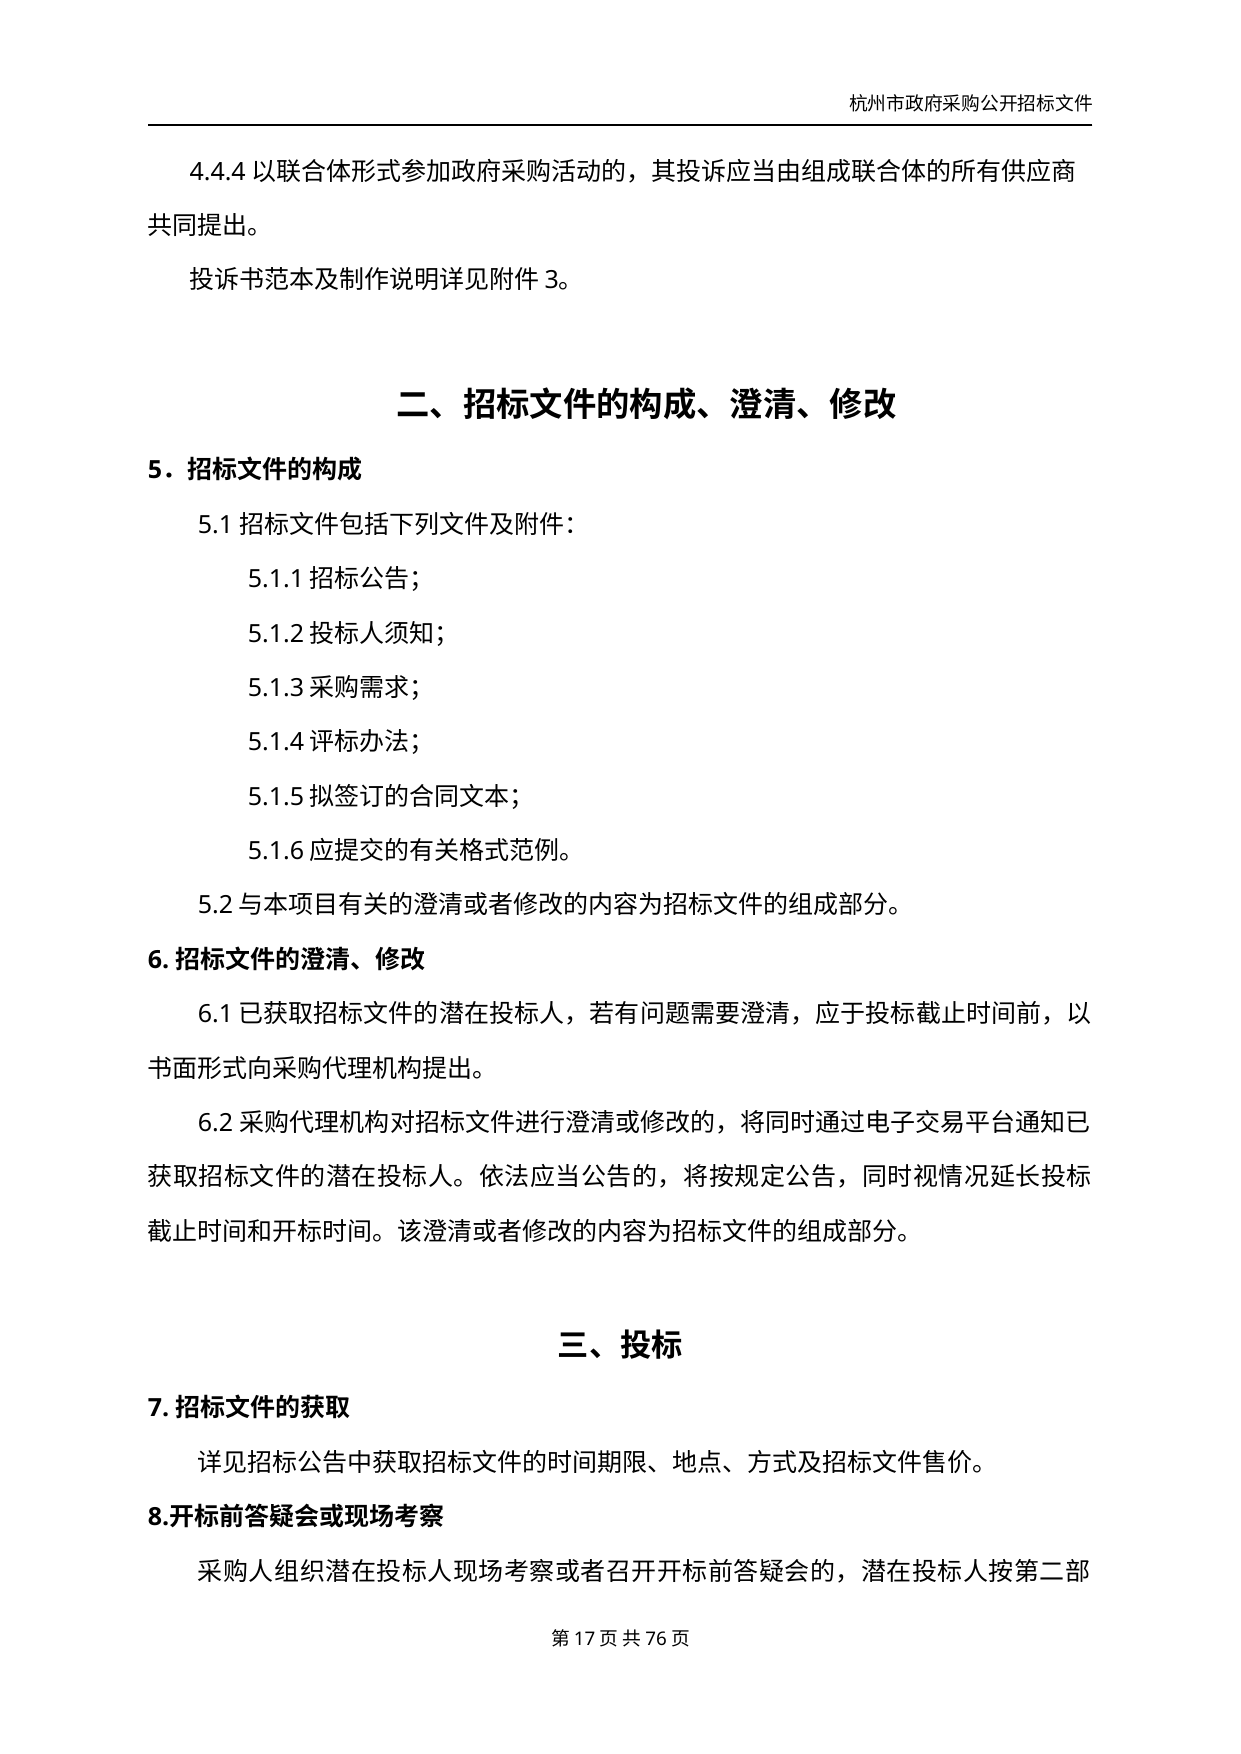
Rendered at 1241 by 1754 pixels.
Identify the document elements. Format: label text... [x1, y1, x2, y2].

text 4.4.4以联合体形式参加政府采购活动的，其投诉应当由组成联合体的所有供应商共同提出。 [148, 151, 1092, 242]
text 6.1已获取招标文件的潜在投标人，若有问题需要澄清，应于投标截止时间前，以书面形式向采购代理机构提出。 [148, 994, 1092, 1084]
text 6.2 采购代理机构对招标文件进行澄清或修改的，将同时通过电子交易平台通知已获取招标文件的潜在投标人。依法应当公告的，将按规定公告，同时视情况延长投标截止时间和开标时间。该澄清或者修改的内容为招标文件的组成部分。 [148, 1102, 1092, 1247]
text 8.开标前答疑会或现场考察 [148, 1497, 1092, 1533]
text 6. 招标文件的澄清、修改 [148, 939, 1092, 976]
text 二、招标文件的构成、澄清、修改 [148, 378, 1092, 426]
text 5．招标文件的构成 [148, 450, 1092, 486]
text 5.1.6应提交的有关格式范例。 [148, 831, 1092, 867]
text 三、投标 [148, 1320, 1092, 1365]
text 5.2与本项目有关的澄清或者修改的内容为招标文件的组成部分。 [148, 885, 1092, 921]
text 详见招标公告中获取招标文件的时间期限、地点、方式及招标文件售价。 [148, 1442, 1092, 1478]
text 5.1.3采购需求； [148, 667, 1092, 704]
text 5.1.5拟签订的合同文本； [148, 776, 1092, 812]
text 5.1 招标文件包括下列文件及附件： [148, 504, 1092, 541]
text 7. 招标文件的获取 [148, 1388, 1092, 1424]
text 投诉书范本及制作说明详见附件3。 [148, 260, 1092, 296]
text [148, 1551, 1092, 1587]
text 5.1.2投标人须知； [148, 613, 1092, 649]
text 5.1.4评标办法； [148, 722, 1092, 758]
text 5.1.1招标公告； [148, 559, 1092, 595]
